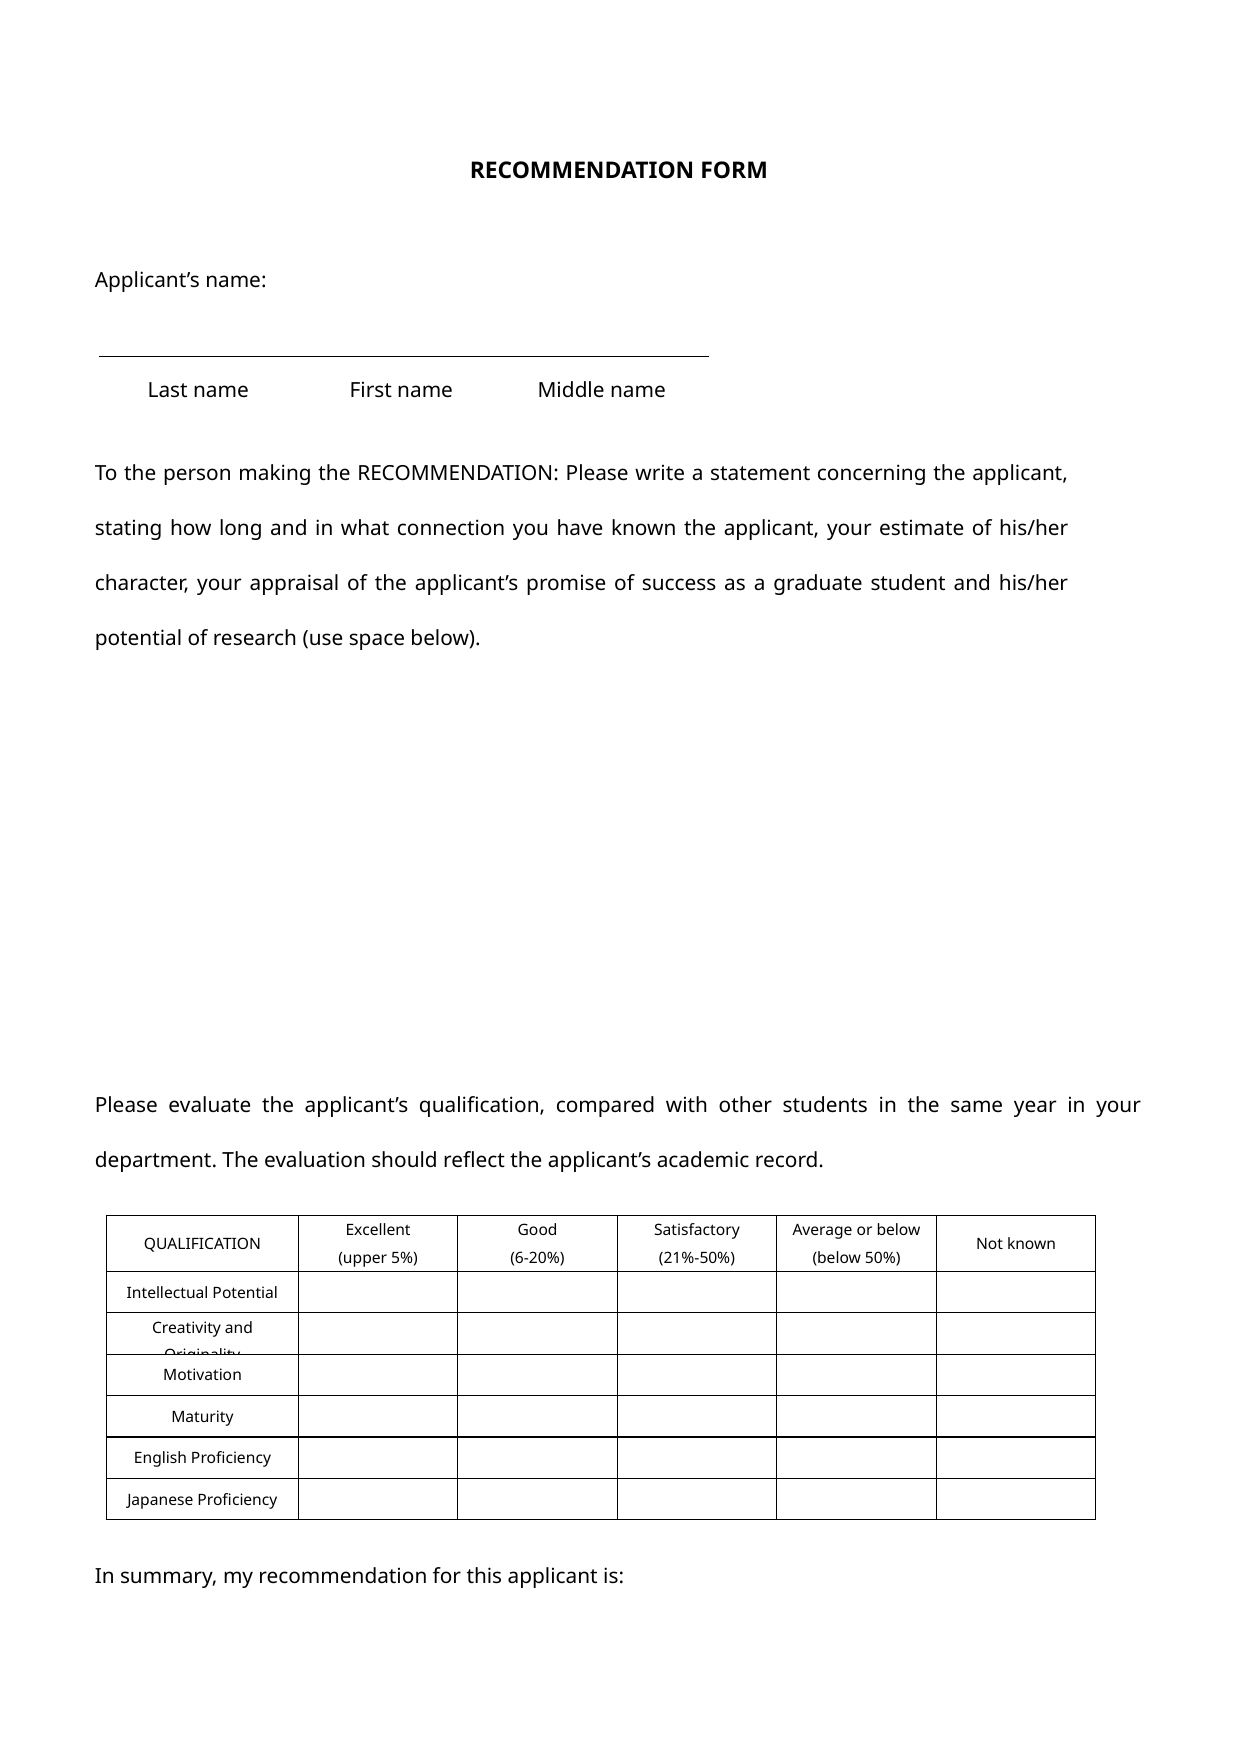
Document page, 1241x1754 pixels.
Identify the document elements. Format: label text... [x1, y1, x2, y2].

table_cell [299, 1438, 457, 1478]
table_cell [937, 1355, 1095, 1395]
table_cell [618, 1313, 776, 1354]
table_cell [458, 1396, 617, 1436]
table_cell [458, 1272, 617, 1312]
text Applicant’s name: [94, 252, 1143, 307]
table_cell [937, 1438, 1095, 1478]
table_cell Maturity [107, 1396, 298, 1436]
table_cell [777, 1438, 936, 1478]
table_cell [299, 1272, 457, 1312]
table_header Excellent (upper 5%) [299, 1216, 457, 1271]
table_cell [937, 1396, 1095, 1436]
table_cell [618, 1272, 776, 1312]
table_cell [777, 1355, 936, 1395]
table_cell [618, 1438, 776, 1478]
table_cell [937, 1479, 1095, 1519]
text In summary, my recommendation for this applicant is: [94, 1548, 1146, 1603]
table_header Not known [937, 1216, 1095, 1271]
table_cell English Proficiency [107, 1438, 298, 1478]
table_cell [937, 1313, 1095, 1354]
table_cell [618, 1396, 776, 1436]
table_cell [458, 1313, 617, 1354]
table_cell [618, 1355, 776, 1395]
table_header Satisfactory (21%-50%) [618, 1216, 776, 1271]
table_header QUALIFICATION [107, 1216, 298, 1271]
table_cell [937, 1272, 1095, 1312]
table_cell [618, 1479, 776, 1519]
table_cell Intellectual Potential [107, 1272, 298, 1312]
table_cell [458, 1355, 617, 1395]
text RECOMMENDATION FORM [94, 142, 1143, 197]
text Please evaluate the applicant’s qualification, compared with other students in the same year in your department. The evaluation should reflect the applicant’s academic record. [94, 1077, 1143, 1187]
table_header Average or below (below 50%) [777, 1216, 936, 1271]
table_cell [299, 1313, 457, 1354]
text To the person making the RECOMMENDATION: Please write a statement concerning the applicant, stating how long and in what connection you have known the applicant, your estimate of his/her character, your appraisal of the applicant’s promise of success as a graduate student and his/her potential of research (use space below). [94, 445, 1069, 665]
table_cell [777, 1313, 936, 1354]
table_cell [458, 1479, 617, 1519]
table_header Good (6-20%) [458, 1216, 617, 1271]
table_cell [777, 1272, 936, 1312]
table_cell Japanese Proficiency [107, 1479, 298, 1519]
table_cell [777, 1479, 936, 1519]
table_cell [299, 1355, 457, 1395]
table_cell [458, 1438, 617, 1478]
text Last name First name Middle name [94, 362, 1143, 417]
table_cell Motivation [107, 1355, 298, 1395]
table_cell [299, 1479, 457, 1519]
table_cell Creativity and Originality [107, 1313, 298, 1354]
table_cell [777, 1396, 936, 1436]
table_cell [299, 1396, 457, 1436]
